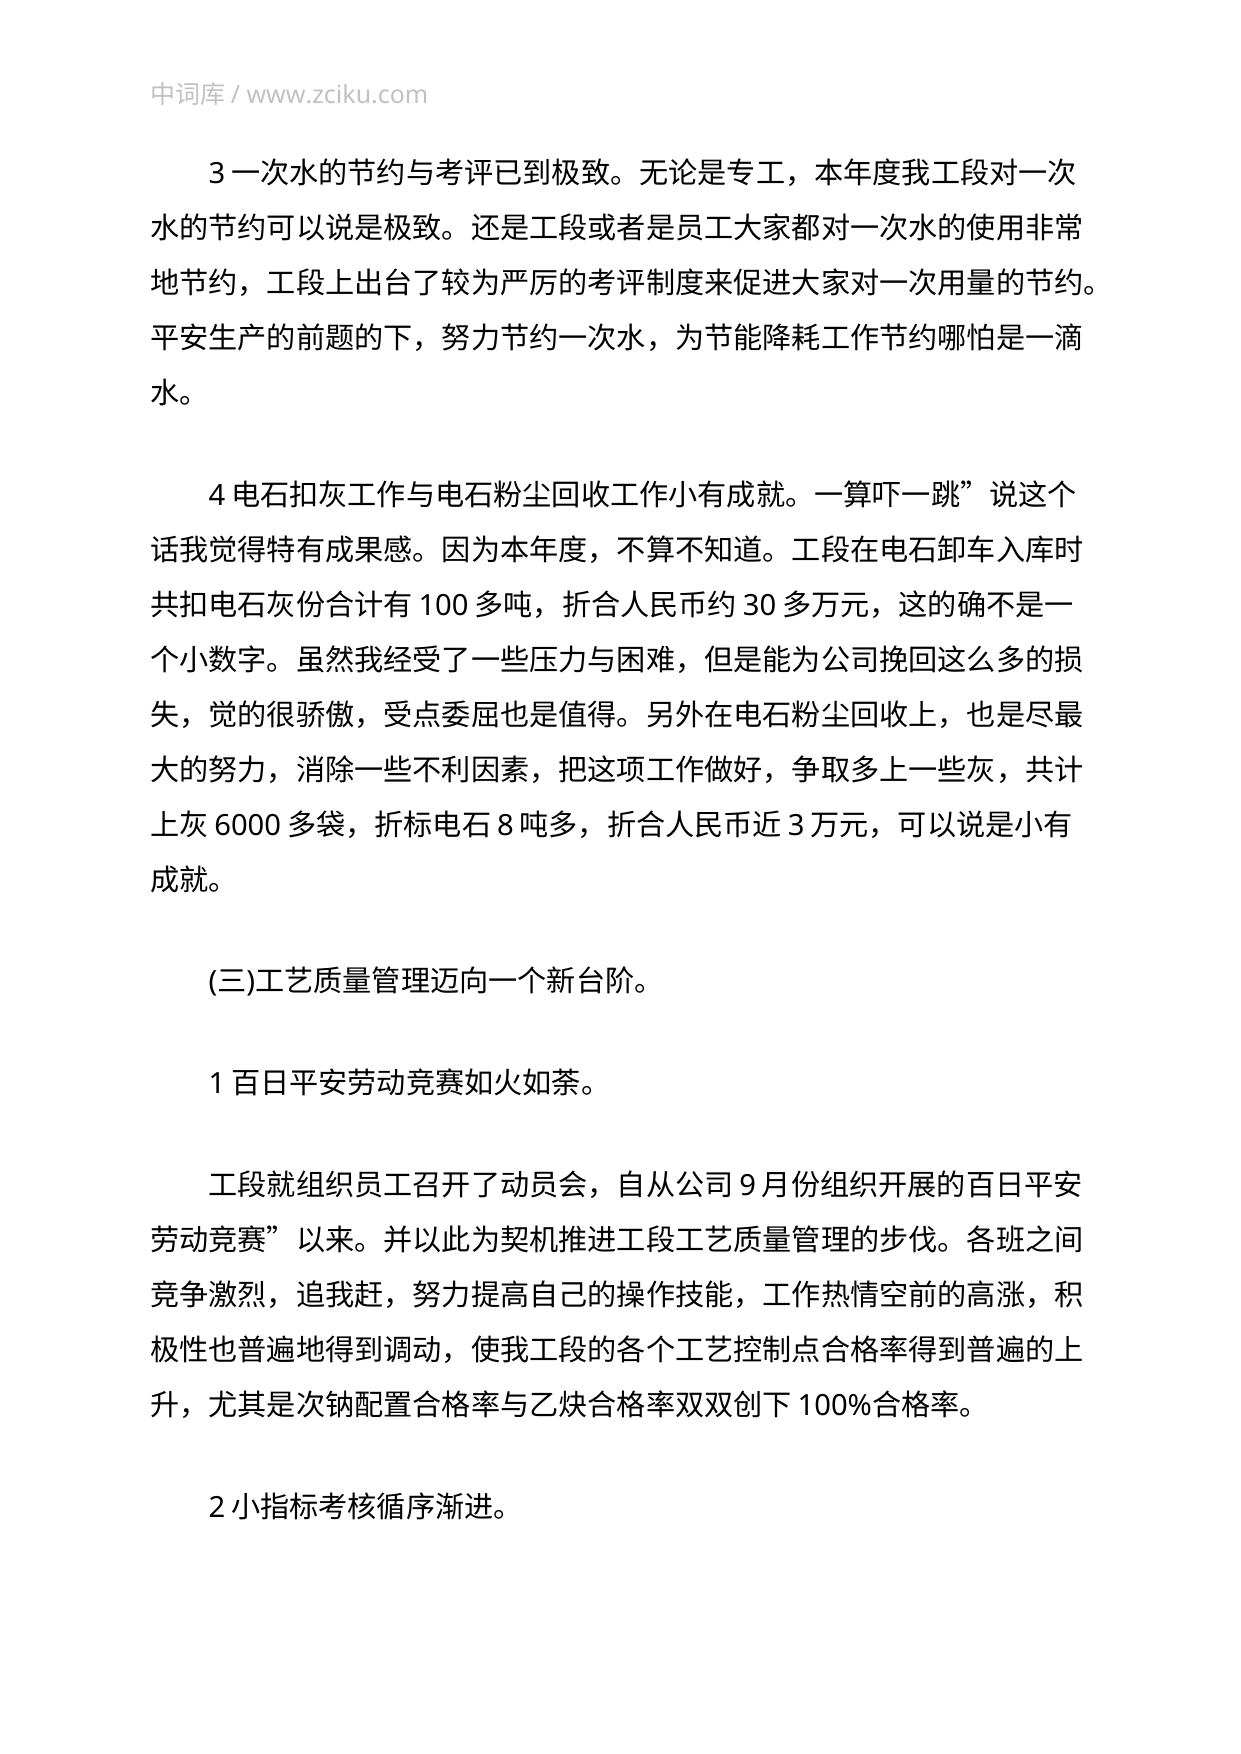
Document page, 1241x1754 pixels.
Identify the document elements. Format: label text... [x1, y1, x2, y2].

text (三)工艺质量管理迈向一个新台阶。 [150, 958, 1090, 1000]
text 2小指标考核循序渐进。 [150, 1483, 1090, 1526]
text 3一次水的节约与考评已到极致。无论是专工，本年度我工段对一次水的节约可以说是极致。还是工段或者是员工大家都对一次水的使用非常地节约，工段上出台了较为严厉的考评制度来促进大家对一次用量的节约。平安生产的前题的下，努力节约一次水，为节能降耗工作节约哪怕是一滴水。 [150, 150, 1090, 412]
text 1百日平安劳动竞赛如火如荼。 [150, 1060, 1090, 1102]
text 4电石扣灰工作与电石粉尘回收工作小有成就。一算吓一跳”说这个话我觉得特有成果感。因为本年度，不算不知道。工段在电石卸车入库时共扣电石灰份合计有100多吨，折合人民币约30多万元，这的确不是一个小数字。虽然我经受了一些压力与困难，但是能为公司挽回这么多的损失，觉的很骄傲，受点委屈也是值得。另外在电石粉尘回收上，也是尽最大的努力，消除一些不利因素，把这项工作做好，争取多上一些灰，共计上灰6000多袋，折标电石8吨多，折合人民币近3万元，可以说是小有成就。 [150, 471, 1090, 898]
text 工段就组织员工召开了动员会，自从公司9月份组织开展的百日平安劳动竞赛”以来。并以此为契机推进工段工艺质量管理的步伐。各班之间竞争激烈，追我赶，努力提高自己的操作技能，工作热情空前的高涨，积极性也普遍地得到调动，使我工段的各个工艺控制点合格率得到普遍的上升，尤其是次钠配置合格率与乙炔合格率双双创下100%合格率。 [150, 1162, 1090, 1424]
